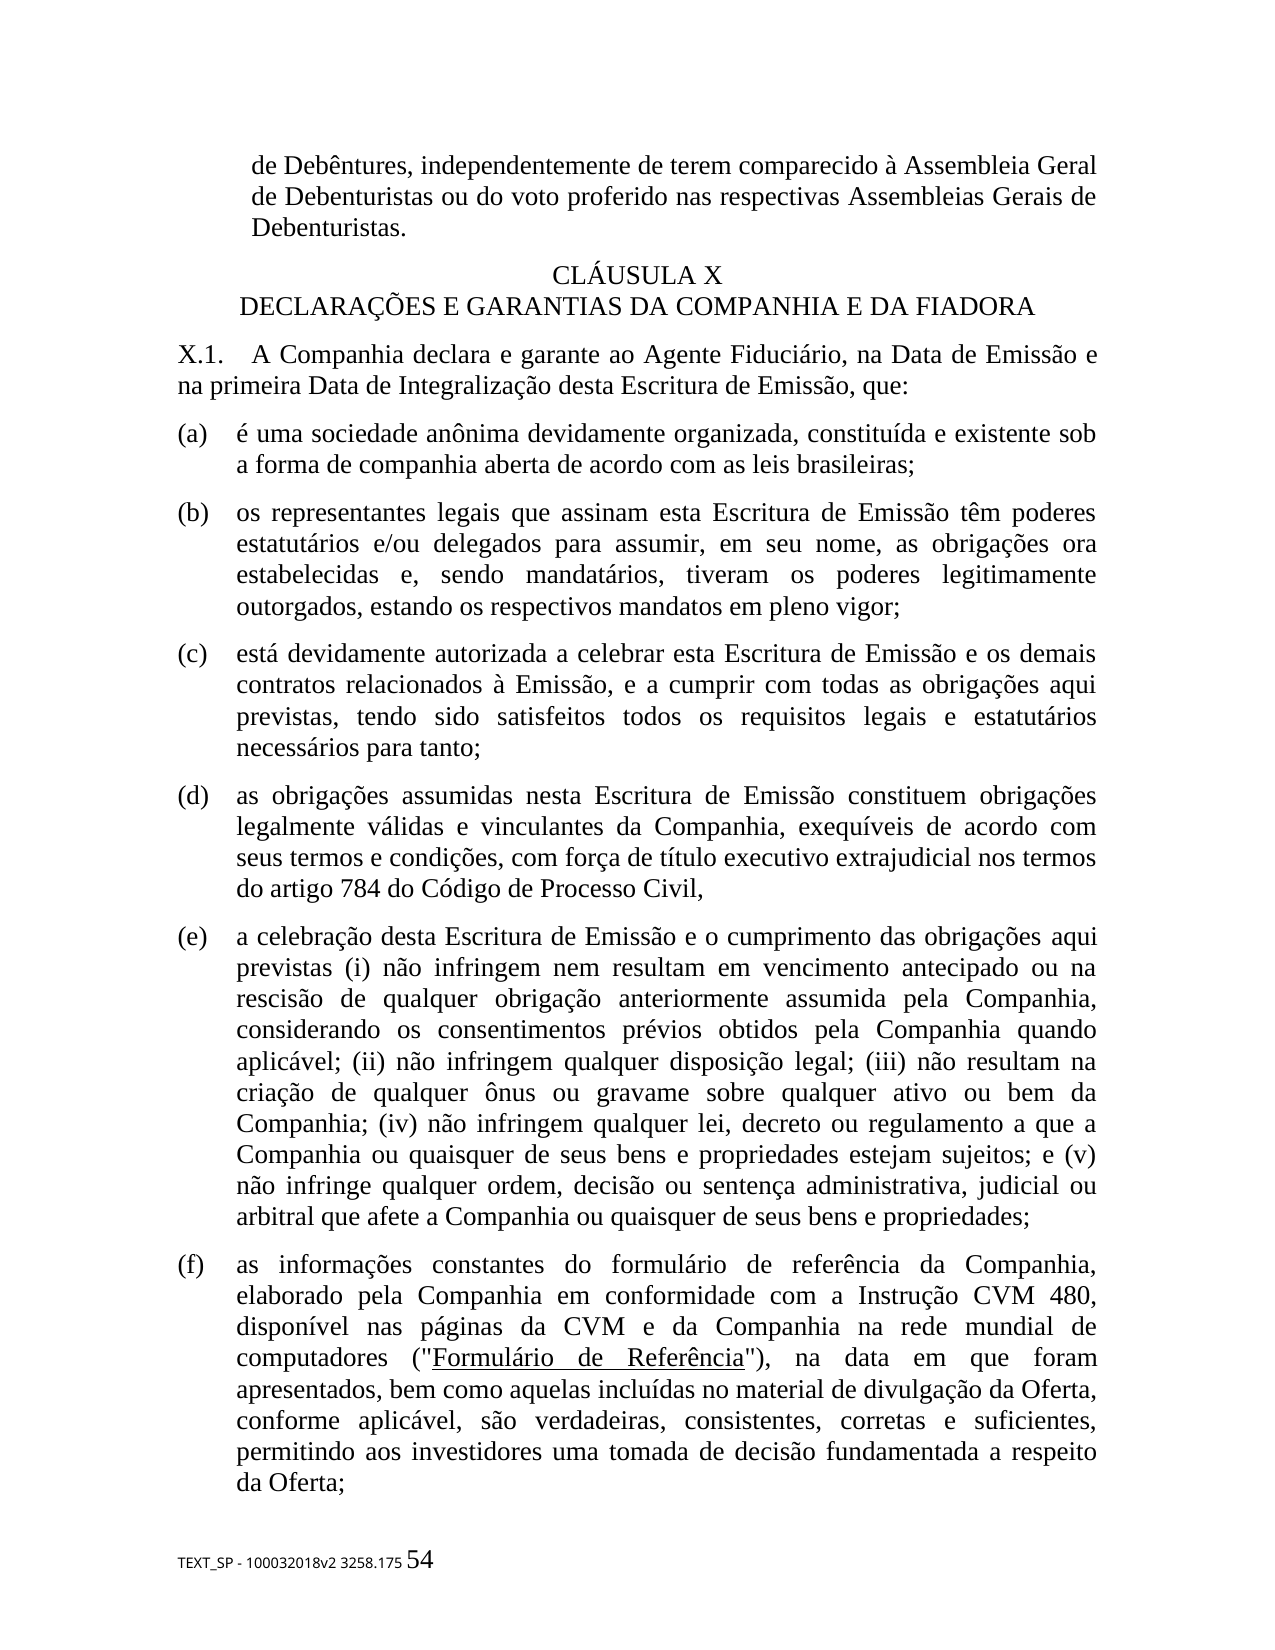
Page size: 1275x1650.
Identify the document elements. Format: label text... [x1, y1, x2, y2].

list os representantes legais que assinam esta Escritura de Emissão têm poderes estatutários e/ou delegados para assumir, em seu nome, as obrigações ora estabelecidas e, sendo mandatários, tiveram os poderes legitimamente outorgados, estando os respectivos mandatos em pleno vigor; [177, 496, 1098, 621]
list A Companhia declara e garante ao Agente Fiduciário, na Data de Emissão e na primeira Data de Integralização desta Escritura de Emissão, que: [177, 338, 1098, 401]
list a celebração desta Escritura de Emissão e o cumprimento das obrigações aqui previstas (i) não infringem nem resultam em vencimento antecipado ou na rescisão de qualquer obrigação anteriormente assumida pela Companhia, considerando os consentimentos prévios obtidos pela Companhia quando aplicável; (ii) não infringem qualquer disposição legal; (iii) não resultam na criação de qualquer ônus ou gravame sobre qualquer ativo ou bem da Companhia; (iv) não infringem qualquer lei, decreto ou regulamento a que a Companhia ou quaisquer de seus bens e propriedades estejam sujeitos; e (v) não infringe qualquer ordem, decisão ou sentença administrativa, judicial ou arbitral que afete a Companhia ou quaisquer de seus bens e propriedades; [177, 920, 1098, 1231]
list está devidamente autorizada a celebrar esta Escritura de Emissão e os demais contratos relacionados à Emissão, e a cumprir com todas as obrigações aqui previstas, tendo sido satisfeitos todos os requisitos legais e estatutários necessários para tanto; [177, 637, 1098, 762]
list as informações constantes do formulário de referência da Companhia, elaborado pela Companhia em conformidade com a Instrução CVM 480, disponível nas páginas da CVM e da Companhia na rede mundial de computadores ("Formulário de Referência"), na data em que foram apresentados, bem como aquelas incluídas no material de divulgação da Oferta, conforme aplicável, são verdadeiras, consistentes, corretas e suficientes, permitindo aos investidores uma tomada de decisão fundamentada a respeito da Oferta; [177, 1248, 1098, 1497]
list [251, 149, 1098, 243]
list é uma sociedade anônima devidamente organizada, constituída e existente sob a forma de companhia aberta de acordo com as leis brasileiras; [177, 417, 1098, 479]
list DECLARAÇÕES E GARANTIAS DA COMPANHIA E DA FIADORA [177, 259, 1098, 322]
list as obrigações assumidas nesta Escritura de Emissão constituem obrigações legalmente válidas e vinculantes da Companhia, exequíveis de acordo com seus termos e condições, com força de título executivo extrajudicial nos termos do artigo 784 do Código de Processo Civil, [177, 779, 1098, 903]
